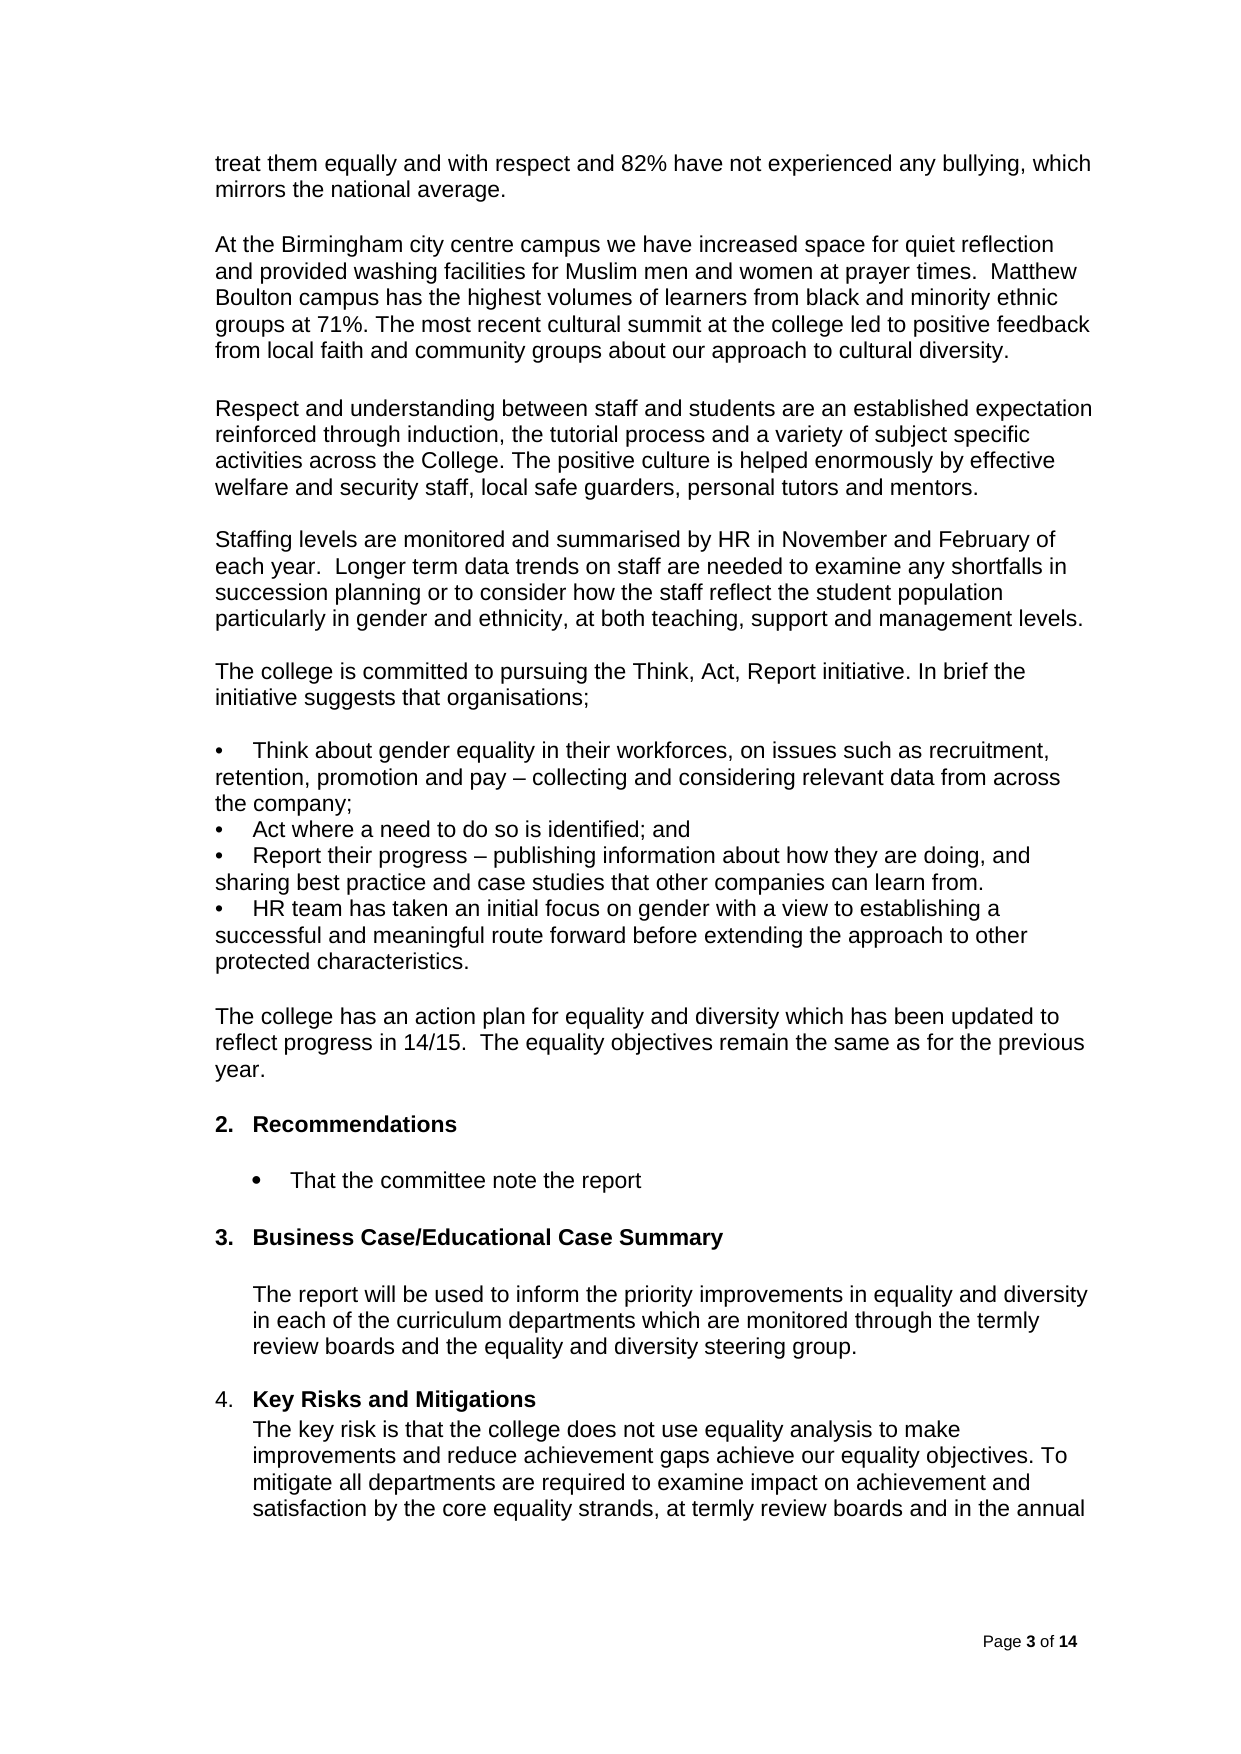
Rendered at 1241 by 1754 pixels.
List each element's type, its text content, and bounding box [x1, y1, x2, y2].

list Business Case/Educational Case Summary [215, 1224, 1092, 1250]
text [215, 150, 1092, 203]
list Key Risks and Mitigations [215, 1386, 1092, 1412]
text The college is committed to pursuing the Think, Act, Report initiative. In brief the initiative suggests that organisations; [215, 658, 1092, 711]
list The report will be used to inform the priority improvements in equality and diversity in each of the curriculum departments which are monitored through the termly review boards and the equality and diversity steering group. [252, 1281, 1092, 1359]
text Staffing levels are monitored and summarised by HR in November and February of each year. Longer term data trends on staff are needed to examine any shortfalls in succession planning or to consider how the staff reflect the student population particularly in gender and ethnicity, at both teaching, support and management levels. [215, 526, 1092, 632]
text Respect and understanding between staff and students are an established expectation reinforced through induction, the tutorial process and a variety of subject specific activities across the College. The positive culture is helped enormously by effective welfare and security staff, local safe guarders, personal tutors and mentors. [215, 394, 1092, 500]
text The college has an action plan for equality and diversity which has been updated to reflect progress in 14/15. The equality objectives remain the same as for the previous year. [215, 1003, 1092, 1082]
list Recommendations [215, 1111, 1092, 1137]
text • Act where a need to do so is identified; and [215, 816, 1092, 842]
text • HR team has taken an initial focus on gender with a view to establishing a successful and meaningful route forward before extending the approach to other protected characteristics. [215, 895, 1092, 974]
text • Report their progress – publishing information about how they are doing, and sharing best practice and case studies that other companies can learn from. [215, 842, 1092, 895]
text At the Birmingham city centre campus we have increased space for quiet reflection and provided washing facilities for Muslim men and women at prayer times. Matthew Boulton campus has the highest volumes of learners from black and minority ethnic groups at 71%. The most recent cultural summit at the college led to positive feedback from local faith and community groups about our approach to cultural diversity. [215, 231, 1092, 363]
list That the committee note the report [252, 1167, 1092, 1194]
text • Think about gender equality in their workforces, on issues such as recruitment, retention, promotion and pay – collecting and considering relevant data from across the company; [215, 737, 1092, 816]
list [252, 1416, 1092, 1522]
